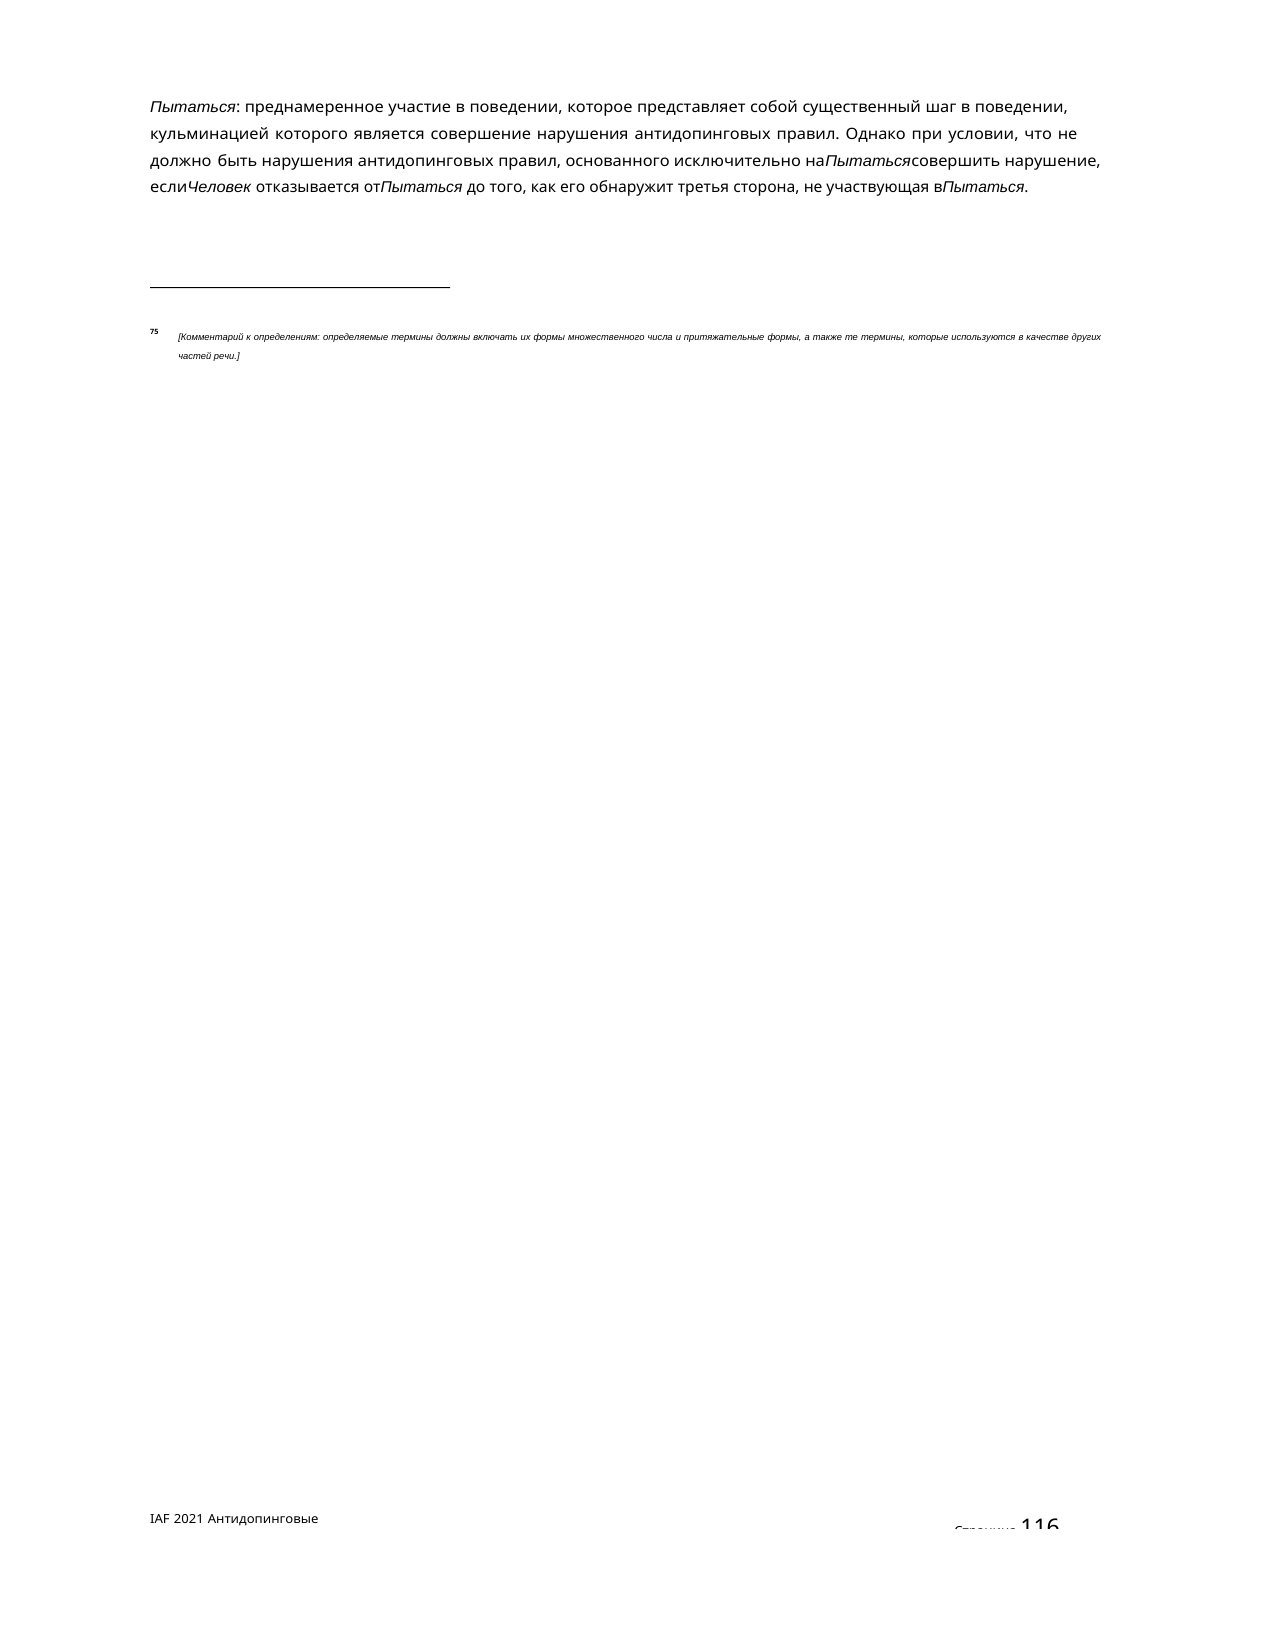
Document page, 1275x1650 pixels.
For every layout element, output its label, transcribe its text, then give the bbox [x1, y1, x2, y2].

text Пытаться: преднамеренное участие в поведении, которое представляет собой существенный шаг в поведении, кульминацией которого является совершение нарушения антидопинговых правил. Однако при условии, что не должно быть нарушения антидопинговых правил, основанного исключительно наПытатьсясовершить нарушение, еслиЧеловек отказывается отПытаться до того, как его обнаружит третья сторона, не участвующая вПытаться. [150, 96, 1126, 197]
list [Комментарий к определениям: определяемые термины должны включать их формы множественного числа и притяжательные формы, а также те термины, которые используются в качестве других частей речи.] [150, 327, 1103, 361]
